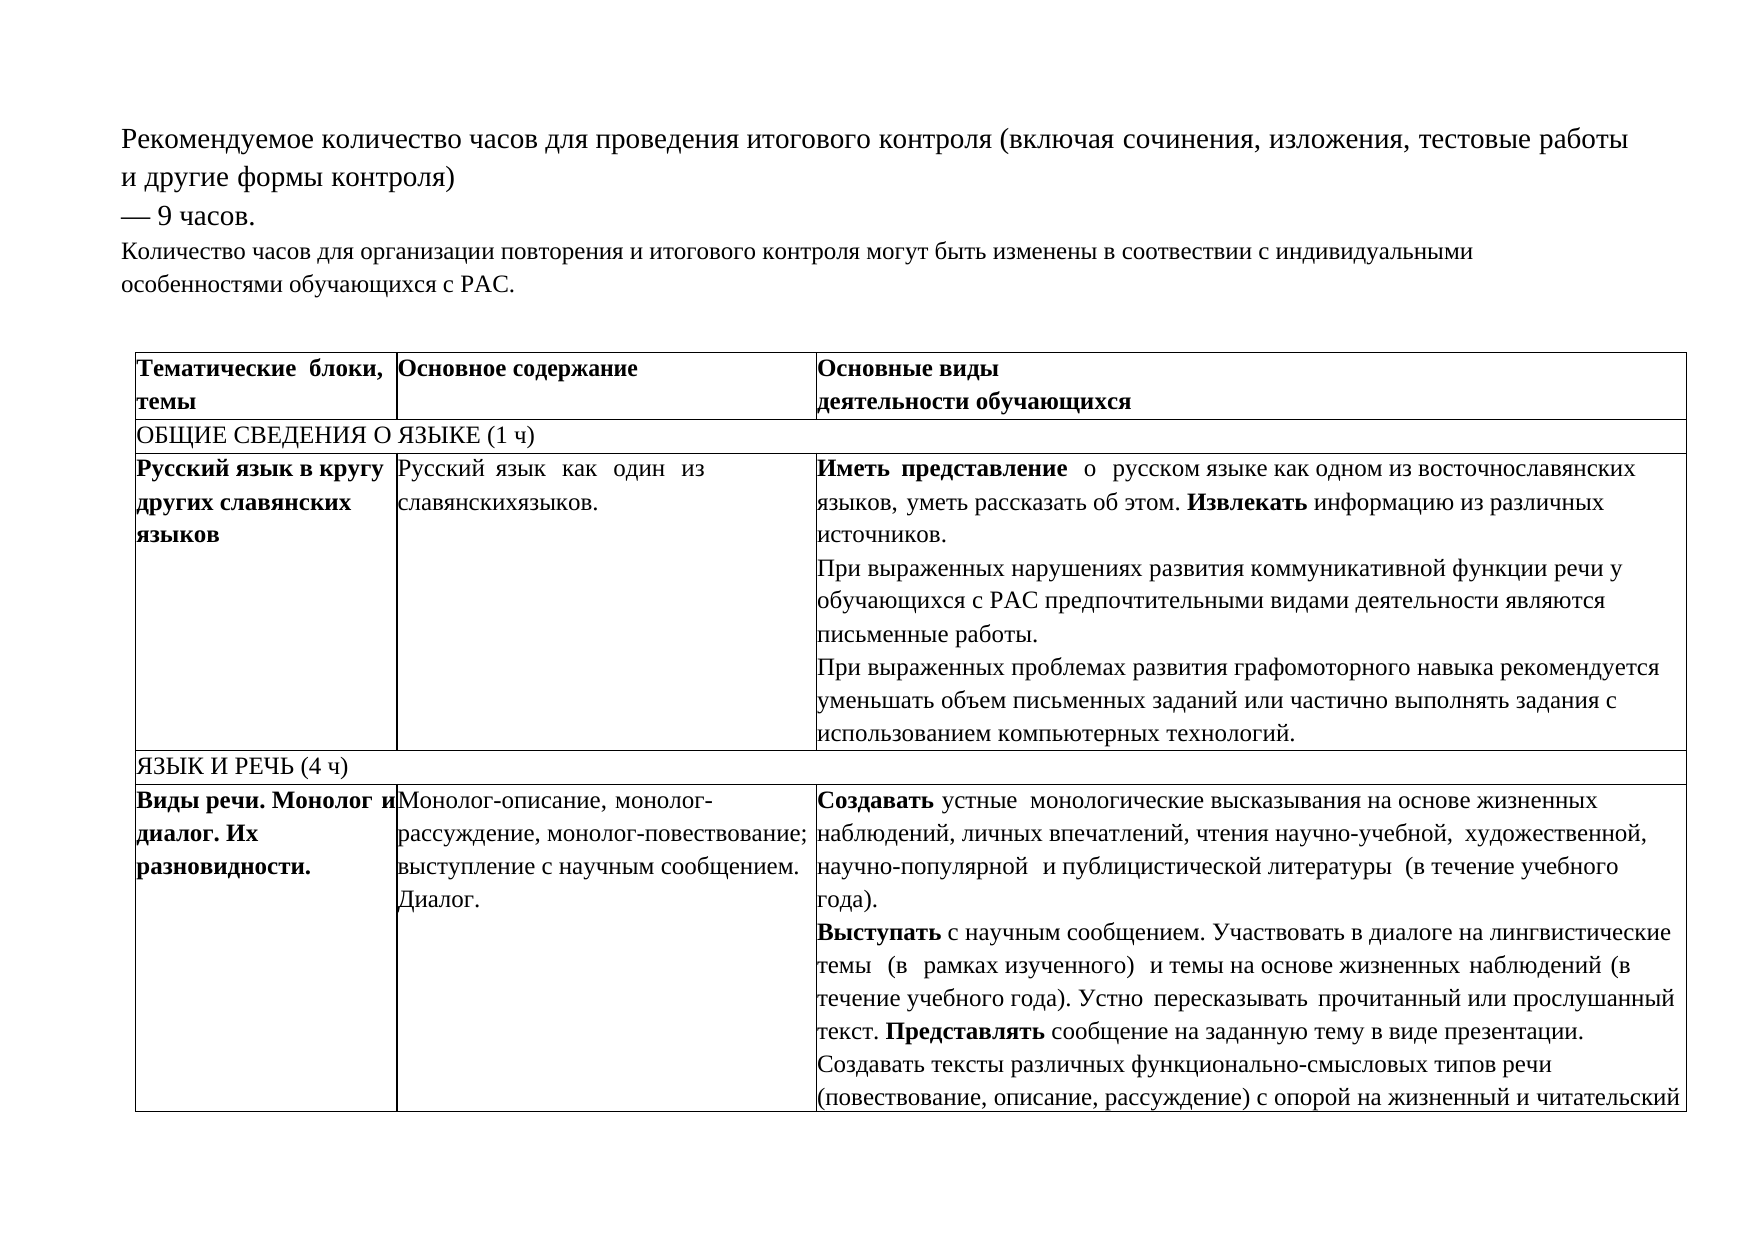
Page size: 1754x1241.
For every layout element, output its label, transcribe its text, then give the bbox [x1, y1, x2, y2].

table_header Тематические блоки, темы [136, 353, 396, 419]
text Рекомендуемое количество часов для проведения итогового контроля (включая сочинения, изложения, тестовые работы и другие формы контроля) [121, 121, 1637, 193]
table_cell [136, 785, 396, 1111]
text — 9 часов. [121, 198, 1637, 231]
table_cell ЯЗЫК И РЕЧЬ (4 ч) [136, 751, 1686, 784]
table_header Основные виды деятельности обучающихся [817, 353, 1686, 419]
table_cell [817, 785, 1686, 1111]
table_cell Русский язык как один из славянскихязыков. [398, 454, 816, 750]
table_cell Русский язык в кругу других славянских языков [136, 454, 396, 750]
table_cell ОБЩИЕ СВЕДЕНИЯ О ЯЗЫКЕ (1 ч) [136, 420, 1686, 452]
table_cell Иметь представление о русском языке как одном из восточнославянских языков, уметь рассказать об этом. Извлекать информацию из различных источников. При выраженных нарушениях развития коммуникативной функции речи у обучающихся с РАС предпочтительными видами деятельности являются письменные работы. При выраженных проблемах развития графомоторного навыка рекомендуется уменьшать объем письменных заданий или частично выполнять задания с использованием компьютерных технологий. [817, 454, 1686, 750]
table_header Основное содержание [398, 353, 816, 419]
text Количество часов для организации повторения и итогового контроля могут быть изменены в соотвествии с индивидуальными особенностями обучающихся с РАС. [121, 236, 1637, 298]
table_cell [398, 785, 816, 1111]
